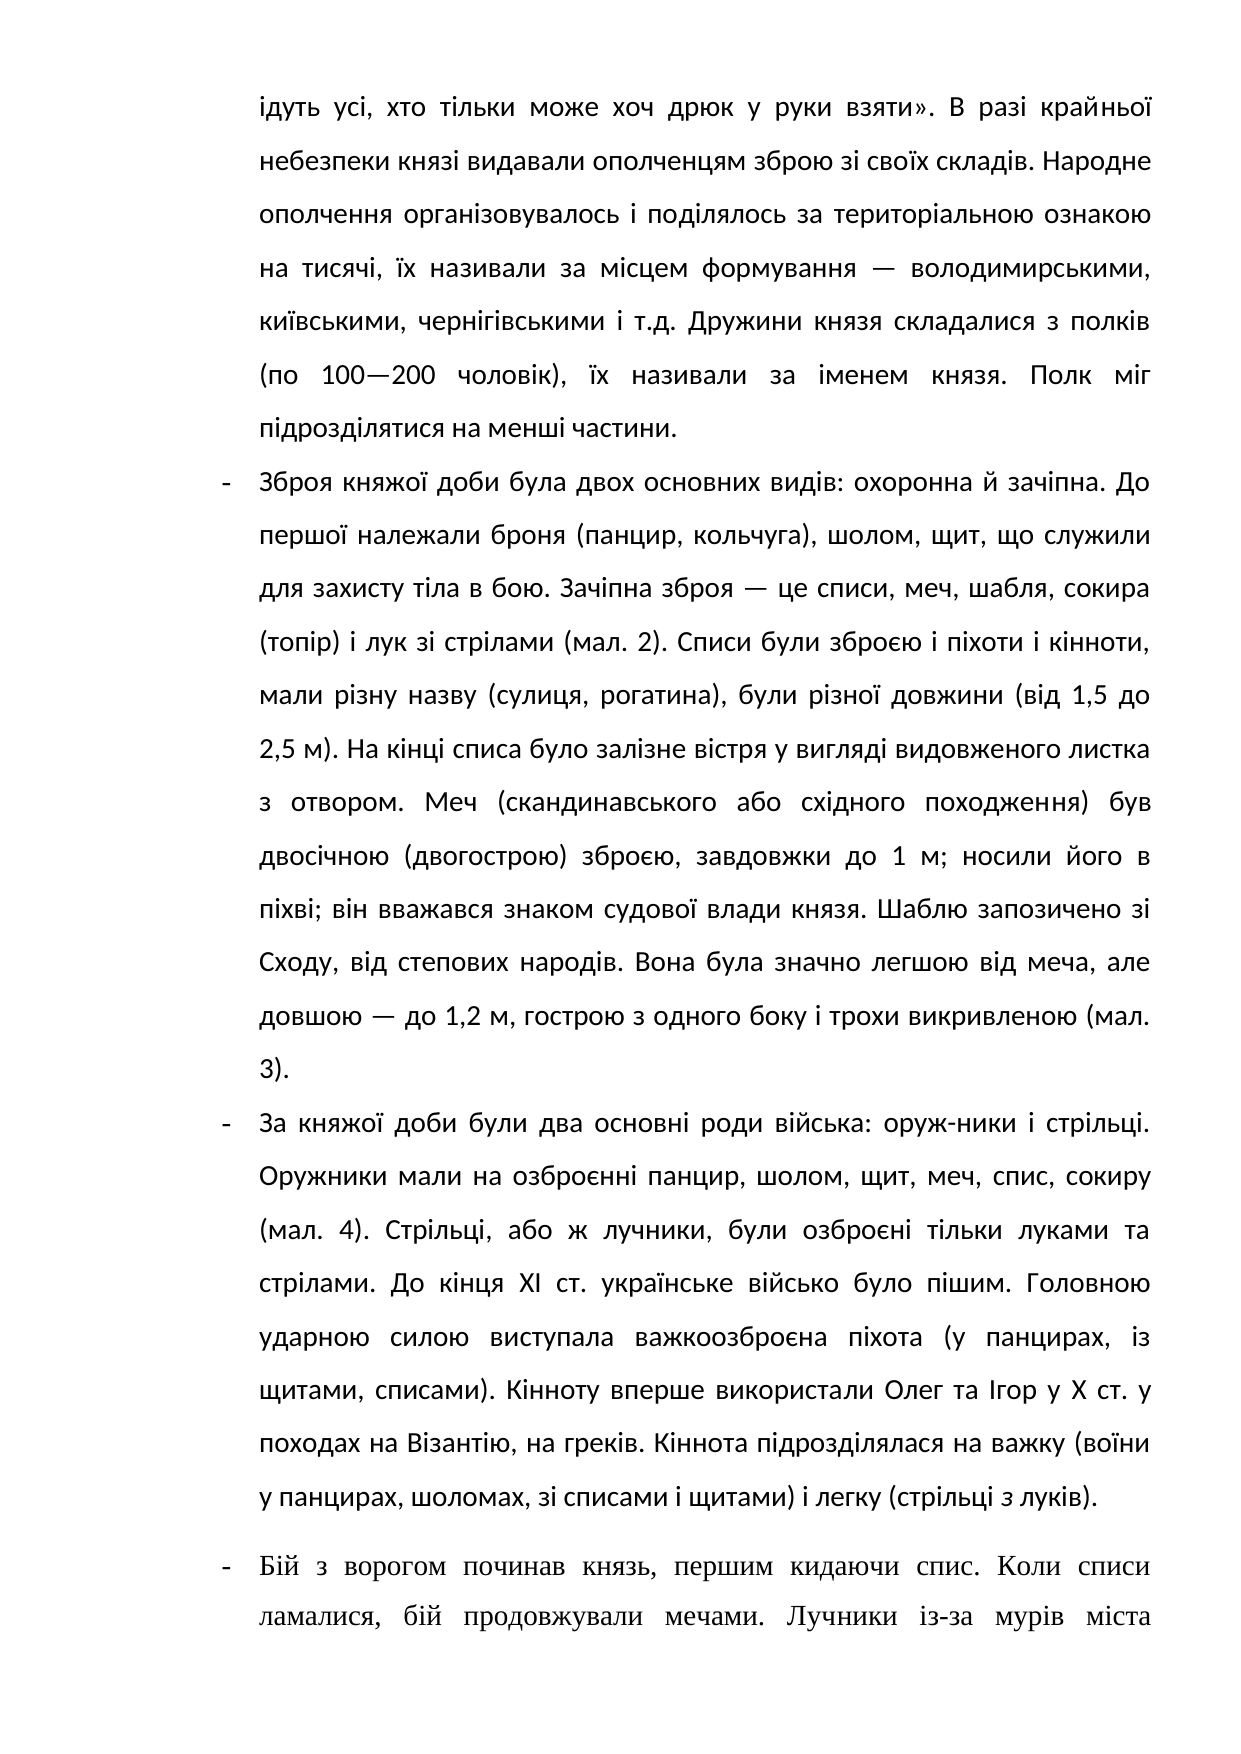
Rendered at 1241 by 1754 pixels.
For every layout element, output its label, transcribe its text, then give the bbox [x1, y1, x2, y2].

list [221, 1548, 1152, 1632]
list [221, 88, 1152, 445]
list За княжої доби були два основні роди війська: оруж-ники і стрільці. Оружники мали на озброєнні панцир, шолом, щит, меч, спис, сокиру (мал. 4). Стрільці, або ж лучники, були озброєні тільки луками та стрілами. До кінця XI ст. українське військо було пішим. Головною ударною силою виступала важкоозброєна піхота (у панцирах, із щитами, списами). Кінноту вперше використали Олег та Ігор у X ст. у походах на Візантію, на греків. Кіннота підрозділялася на важку (воїни у панцирах, шоломах, зі списами і щитами) і легку (стрільці з луків). [221, 1104, 1152, 1513]
list Зброя княжої доби була двох основних видів: охоронна й зачіпна. До першої належали броня (панцир, кольчуга), шолом, щит, що служили для захисту тіла в бою. Зачіпна зброя — це списи, меч, шабля, сокира (топір) і лук зі стрілами (мал. 2). Списи були зброєю і піхоти і кінноти, мали різну назву (сулиця, рогатина), були різної довжини (від 1,5 до ). На кінці списа було залізне вістря у вигляді видовженого листка з отвором. Меч (скандинавського або східного походження) був двосічною (двогострою) зброєю, завдовжки до ; носили його в піхві; він вважався знаком судової влади князя. Шаблю запозичено зі Сходу, від степових народів. Вона була значно легшою від меча, але довшою — до , гострою з одного боку і трохи викривленою (мал. 3). [221, 463, 1152, 1086]
